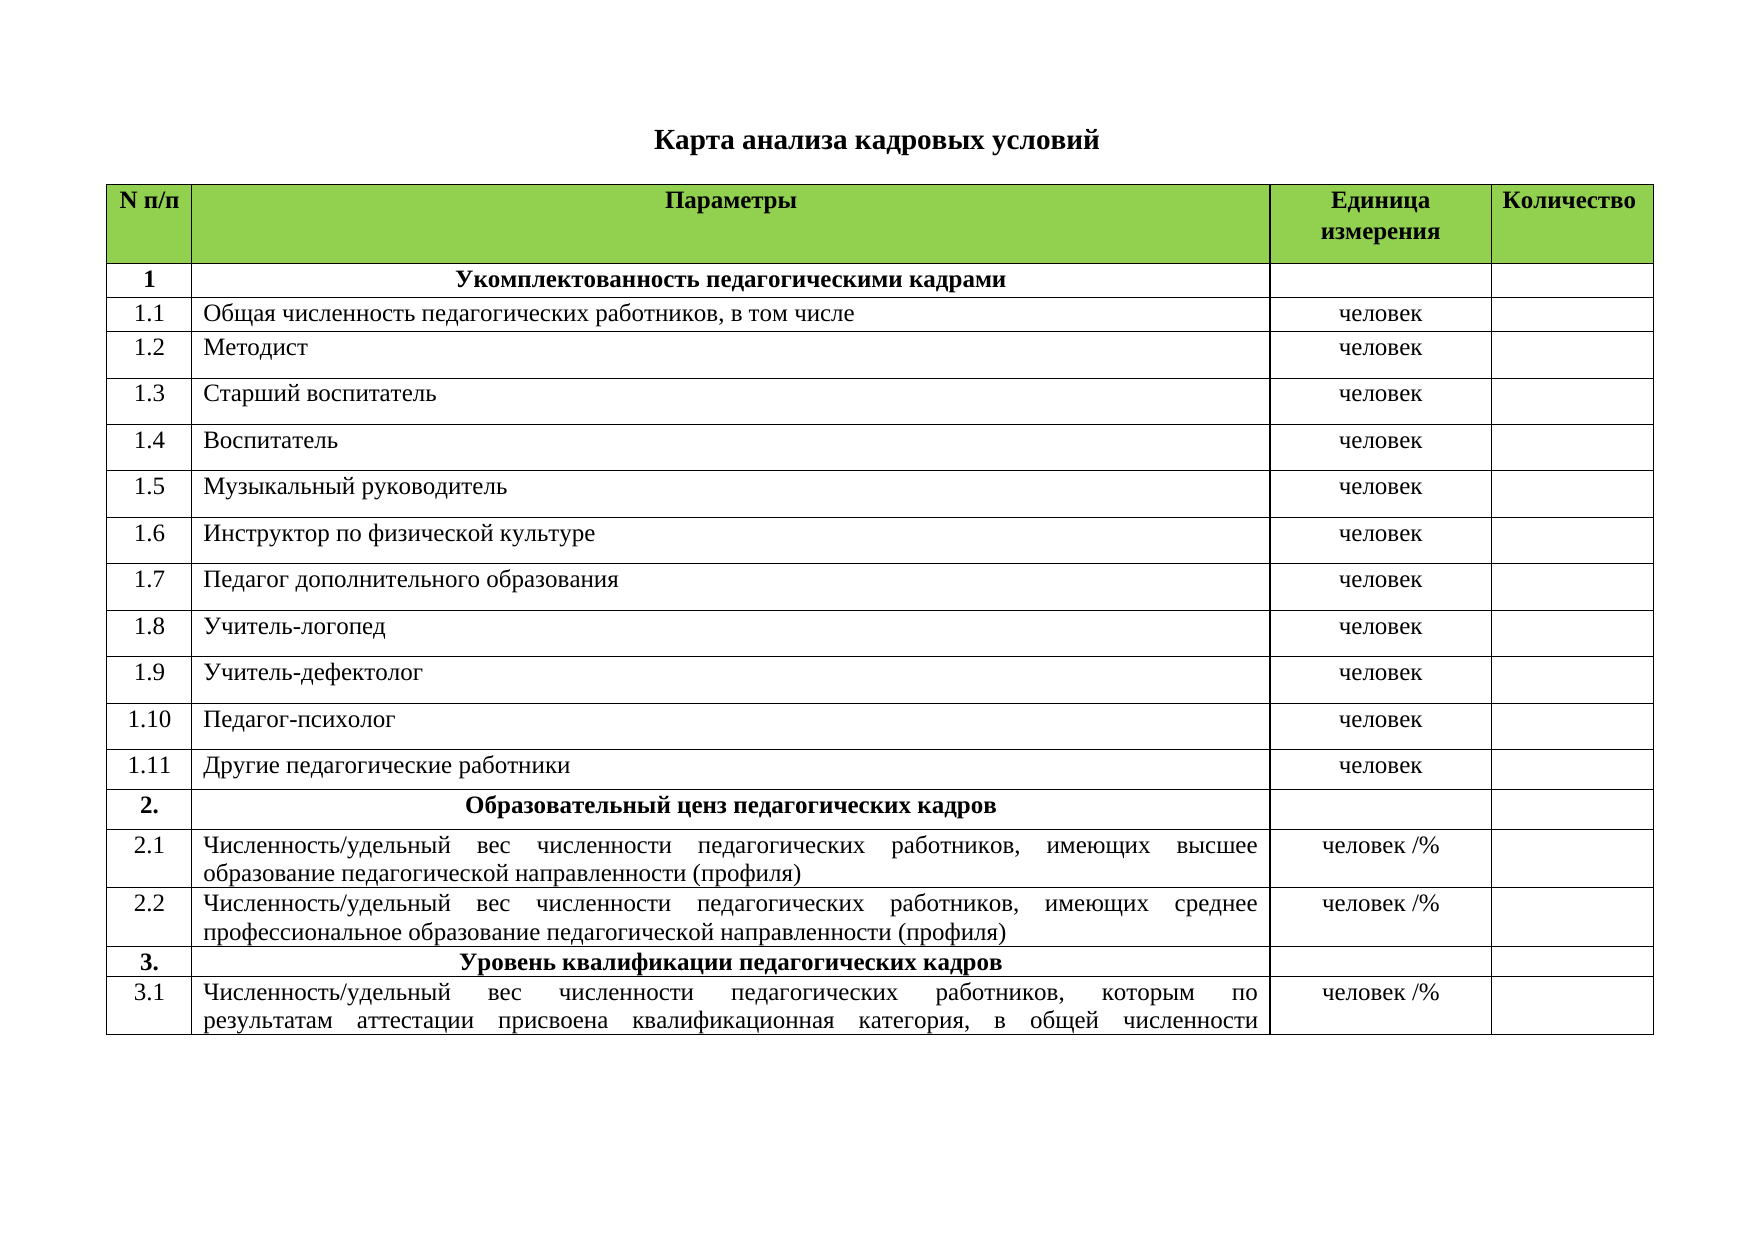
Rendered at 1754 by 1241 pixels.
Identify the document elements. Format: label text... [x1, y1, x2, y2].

table_cell человек [1271, 704, 1491, 749]
table_header Параметры [192, 185, 1269, 263]
table_cell [1492, 977, 1653, 1034]
table_cell человек [1271, 471, 1491, 517]
table_cell 1.1 [107, 298, 191, 331]
table_cell [1492, 264, 1653, 297]
table_cell Учитель-логопед [192, 611, 1269, 656]
table_cell Общая численность педагогических работников, в том числе [192, 298, 1269, 331]
table_cell Педагог-психолог [192, 704, 1269, 749]
table_cell человек [1271, 425, 1491, 470]
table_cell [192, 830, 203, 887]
table_cell [1492, 830, 1653, 887]
table_cell [1492, 750, 1653, 789]
table_cell 2.2 [107, 888, 191, 946]
table_cell [1271, 790, 1491, 829]
table_header N п/п [107, 185, 191, 263]
table_cell человек /% [1271, 888, 1491, 946]
table_cell 3. [107, 947, 191, 976]
table_cell человек [1271, 298, 1491, 331]
table_cell человек /% [1271, 830, 1491, 887]
table_cell [1492, 888, 1653, 946]
table_cell Укомплектованность педагогическими кадрами [192, 264, 1269, 297]
table_cell Воспитатель [192, 425, 1269, 470]
table_cell человек [1271, 564, 1491, 610]
table_cell человек /% [1271, 977, 1491, 1034]
table_cell Музыкальный руководитель [192, 471, 1269, 517]
table_cell [1492, 425, 1653, 470]
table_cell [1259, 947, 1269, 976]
table_cell Инструктор по физической культуре [192, 518, 1269, 563]
table_cell человек [1271, 332, 1491, 377]
table_cell [1492, 332, 1653, 377]
table_cell [1492, 790, 1653, 829]
table_cell человек [1271, 657, 1491, 703]
table_cell 2.1 [107, 830, 191, 887]
table_cell [1492, 611, 1653, 656]
table_cell 1.9 [107, 657, 191, 703]
table_cell 1.10 [107, 704, 191, 749]
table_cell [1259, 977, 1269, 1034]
table_cell Методист [192, 332, 1269, 377]
table_cell 1 [107, 264, 191, 297]
table_cell [1492, 657, 1653, 703]
table_cell [1492, 379, 1653, 424]
table_cell 2. [107, 790, 191, 829]
table_cell 1.2 [107, 332, 191, 377]
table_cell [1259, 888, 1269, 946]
table_cell человек [1271, 611, 1491, 656]
table_cell 1.3 [107, 379, 191, 424]
table_cell человек [1271, 379, 1491, 424]
table_cell Учитель-дефектолог [192, 657, 1269, 703]
table_cell [1492, 947, 1653, 976]
table_cell 1.4 [107, 425, 191, 470]
table_cell [1492, 564, 1653, 610]
table_cell 1.8 [107, 611, 191, 656]
table_header Единица измерения [1271, 185, 1491, 263]
table_cell 1.7 [107, 564, 191, 610]
table_cell Образовательный ценз педагогических кадров [192, 790, 1269, 829]
table_cell Педагог дополнительного образования [192, 564, 1269, 610]
table_cell человек [1271, 518, 1491, 563]
table_cell человек [1271, 750, 1491, 789]
table_cell 3.1 [107, 977, 191, 1034]
table_cell [1492, 298, 1653, 331]
table_cell 1.5 [107, 471, 191, 517]
table_cell [1492, 518, 1653, 563]
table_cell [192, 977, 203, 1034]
table_cell [1492, 704, 1653, 749]
table_header Количество [1492, 185, 1653, 263]
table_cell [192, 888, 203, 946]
table_cell [1492, 471, 1653, 517]
table_cell 1.11 [107, 750, 191, 789]
table_cell 1.6 [107, 518, 191, 563]
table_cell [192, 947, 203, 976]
table_cell Другие педагогические работники [192, 750, 1269, 789]
table_cell [1271, 947, 1491, 976]
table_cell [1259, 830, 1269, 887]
table_cell Старший воспитатель [192, 379, 1269, 424]
table_cell [1271, 264, 1491, 297]
text Карта анализа кадровых условий [118, 122, 1636, 156]
